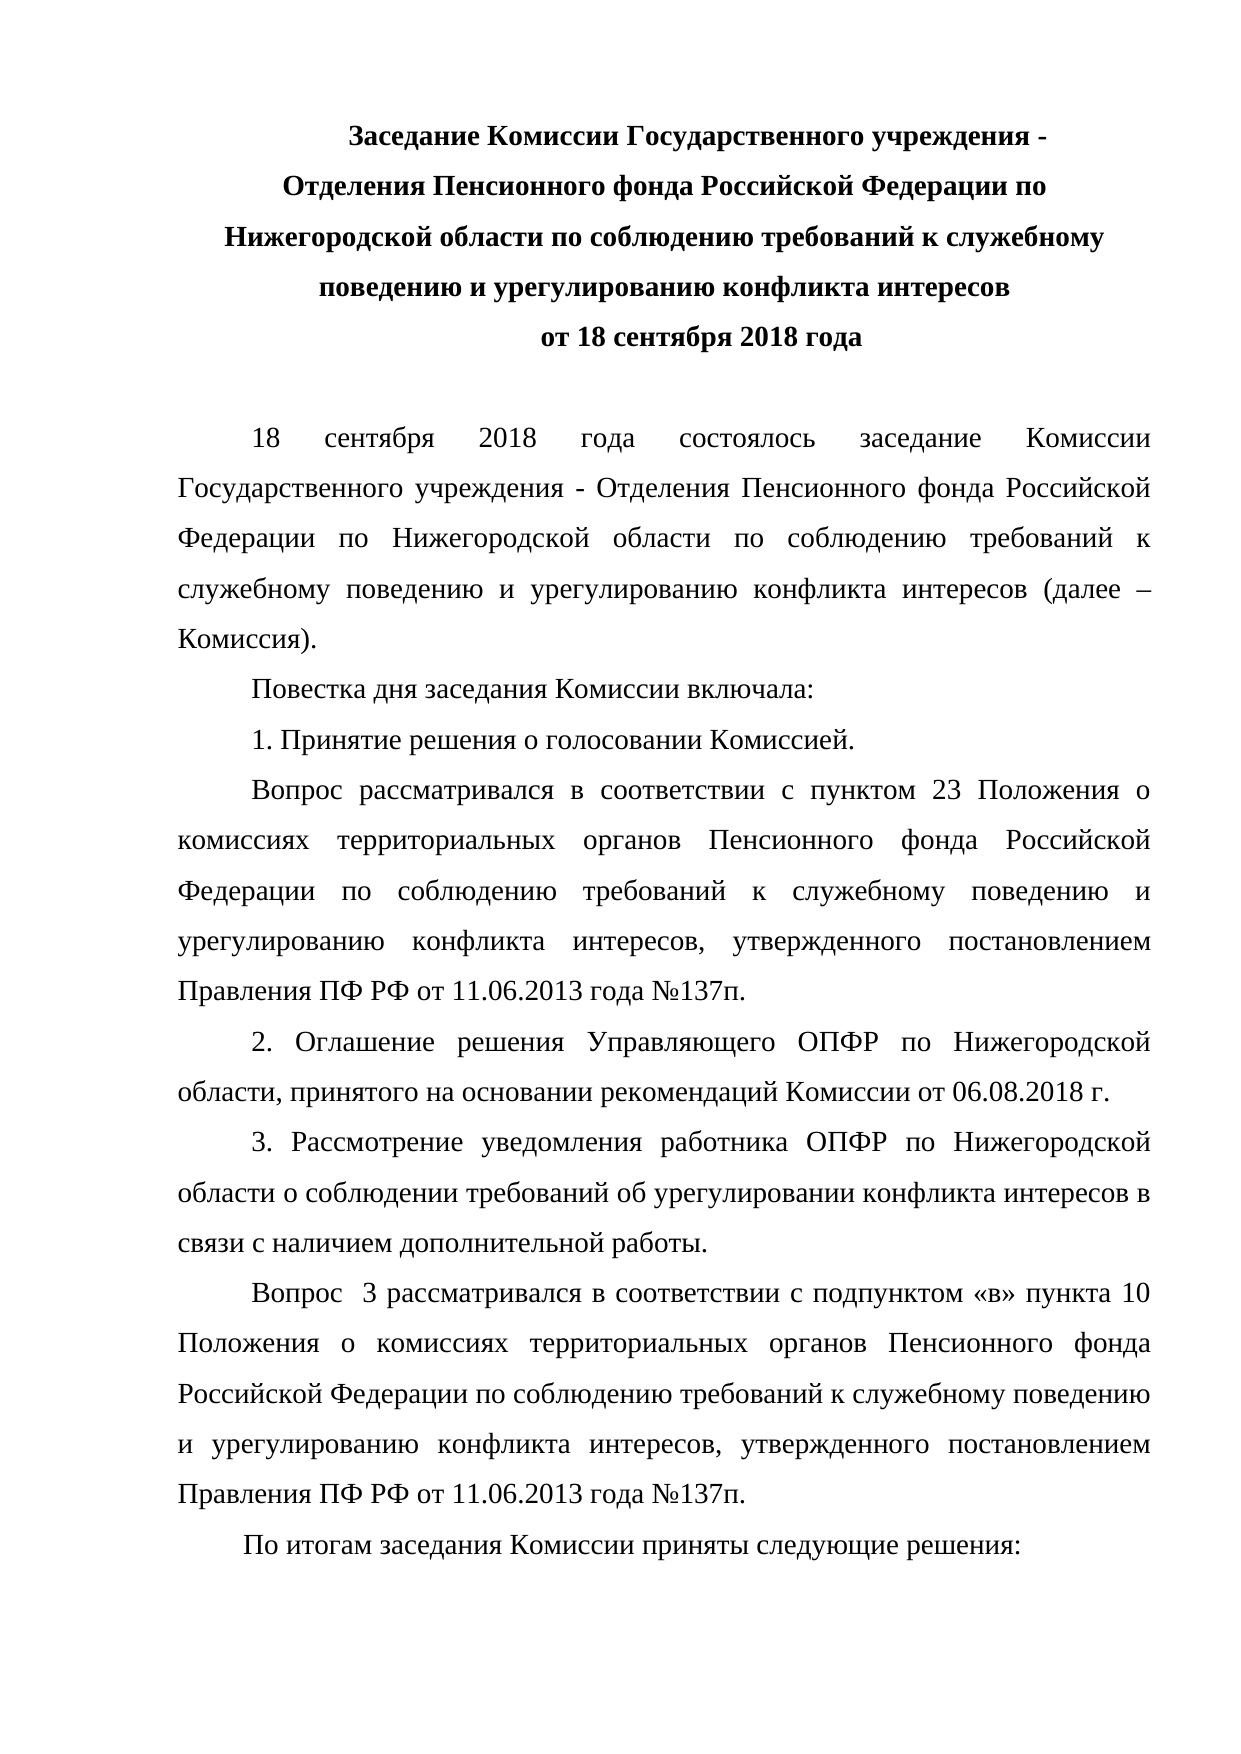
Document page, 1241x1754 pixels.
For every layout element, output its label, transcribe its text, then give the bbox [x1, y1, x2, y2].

text 2. Оглашение решения Управляющего ОПФР по Нижегородской области, принятого на основании рекомендаций Комиссии от 06.08.2018 г. [177, 1024, 1152, 1108]
text 1. Принятие решения о голосовании Комиссией. [177, 722, 1152, 755]
text 18 сентября 2018 года состоялось заседание Комиссии Государственного учреждения - Отделения Пенсионного фонда Российской Федерации по Нижегородской области по соблюдению требований к служебному поведению и урегулированию конфликта интересов (далее – Комиссия). [177, 420, 1152, 655]
text Вопрос рассматривался в соответствии с пунктом 23 Положения о комиссиях территориальных органов Пенсионного фонда Российской Федерации по соблюдению требований к служебному поведению и урегулированию конфликта интересов, утвержденного постановлением Правления ПФ РФ от 11.06.2013 года №137п. [177, 772, 1152, 1007]
text По итогам заседания Комиссии приняты следующие решения: [177, 1527, 1152, 1560]
text от 18 сентября 2018 года [177, 319, 1152, 353]
text Повестка дня заседания Комиссии включала: [177, 672, 1152, 705]
text Заседание Комиссии Государственного учреждения - Отделения Пенсионного фонда Российской Федерации по Нижегородской области по соблюдению требований к служебному поведению и урегулированию конфликта интересов [177, 118, 1152, 303]
text 3. Рассмотрение уведомления работника ОПФР по Нижегородской области о соблюдении требований об урегулировании конфликта интересов в связи с наличием дополнительной работы. [177, 1124, 1152, 1258]
text Вопрос 3 рассматривался в соответствии с подпунктом «в» пункта 10 Положения о комиссиях территориальных органов Пенсионного фонда Российской Федерации по соблюдению требований к служебному поведению и урегулированию конфликта интересов, утвержденного постановлением Правления ПФ РФ от 11.06.2013 года №137п. [177, 1275, 1152, 1510]
